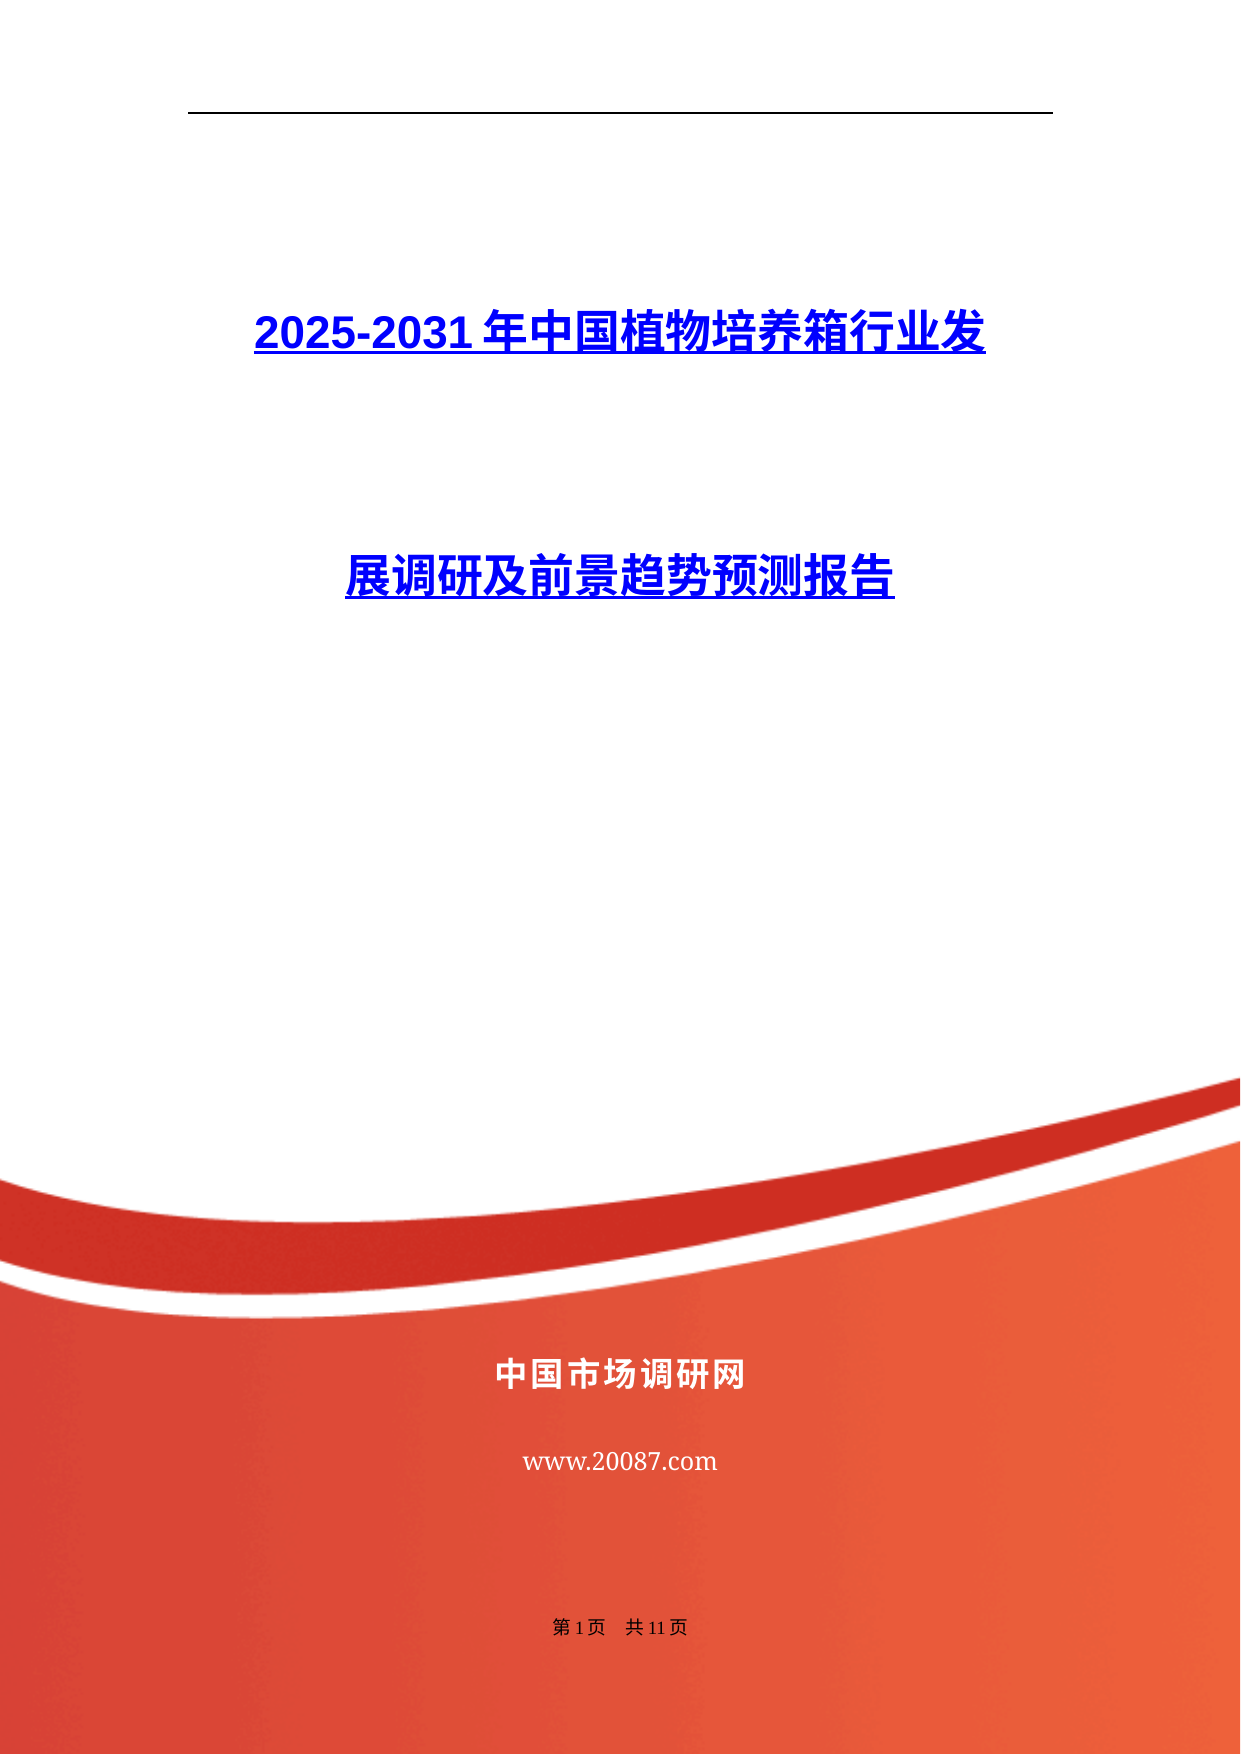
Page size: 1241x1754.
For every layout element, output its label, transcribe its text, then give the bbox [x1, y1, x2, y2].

text www.20087.com [187, 1428, 1053, 1493]
picture [0, 1006, 1241, 1754]
subtitle 中国市场调研网 [187, 1339, 1053, 1404]
table_header 2025-2031年中国植物培养箱行业发展调研及前景趋势预测报告 [188, 207, 1053, 773]
